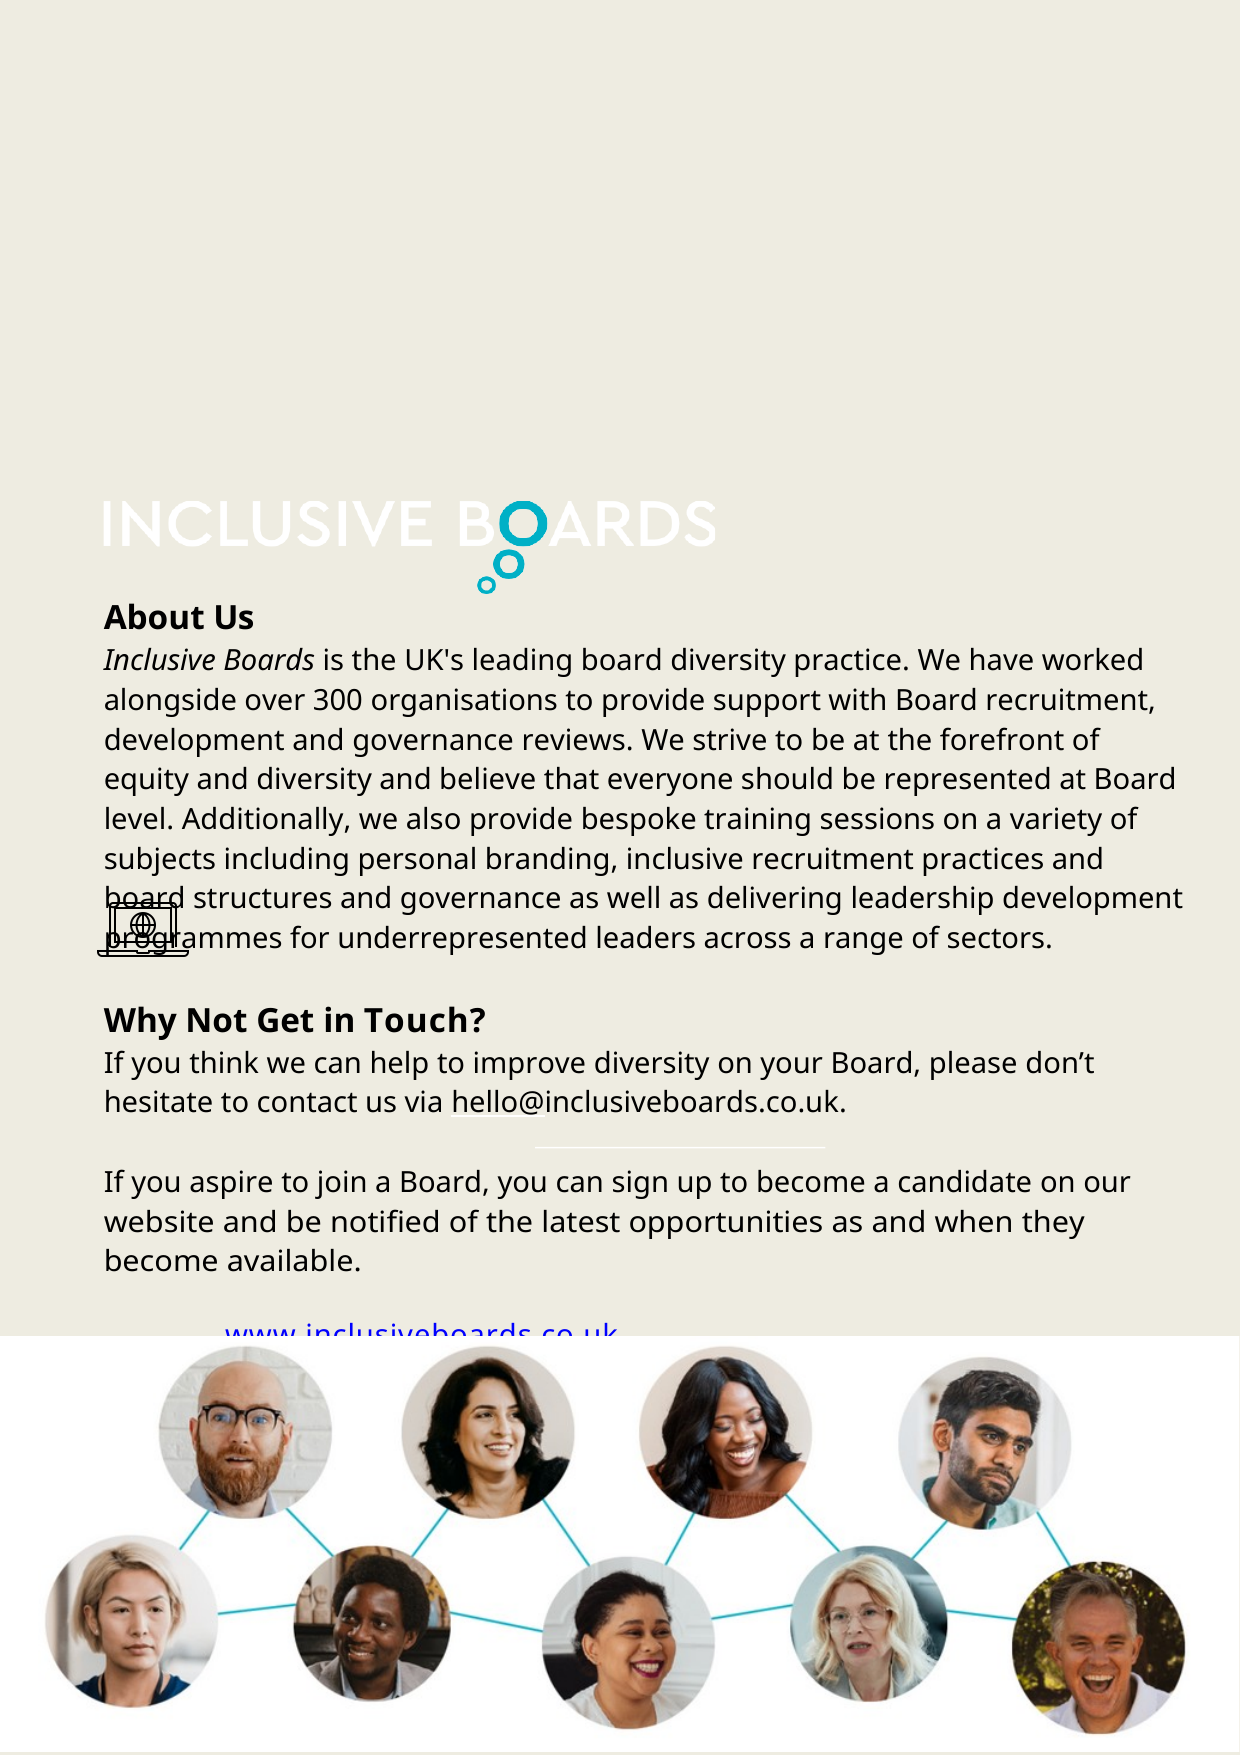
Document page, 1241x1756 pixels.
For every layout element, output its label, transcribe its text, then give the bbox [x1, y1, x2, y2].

picture [95, 881, 191, 977]
text Why Not Get in Touch? [103, 997, 1192, 1042]
text If you think we can help to improve diversity on your Board, please don’t hesitate to contact us via hello@inclusiveboards.co.uk. [103, 1042, 1192, 1121]
picture [0, 1336, 1240, 1752]
picture [103, 501, 715, 594]
text Inclusive Boards is the UK's leading board diversity practice. We have worked alongside over 300 organisations to provide support with Board recruitment, development and governance reviews. We strive to be at the forefront of equity and diversity and believe that everyone should be represented at Board level. Additionally, we also provide bespoke training sessions on a variety of subjects including personal branding, inclusive recruitment practices and board structures and governance as well as delivering leadership development programmes for underrepresented leaders across a range of sectors. [103, 639, 1192, 957]
text About Us [103, 594, 1192, 639]
text If you aspire to join a Board, you can sign up to become a candidate on our website and be notified of the latest opportunities as and when they become available. [103, 1161, 1192, 1280]
text www.inclusiveboards.co.uk [178, 1314, 1192, 1336]
